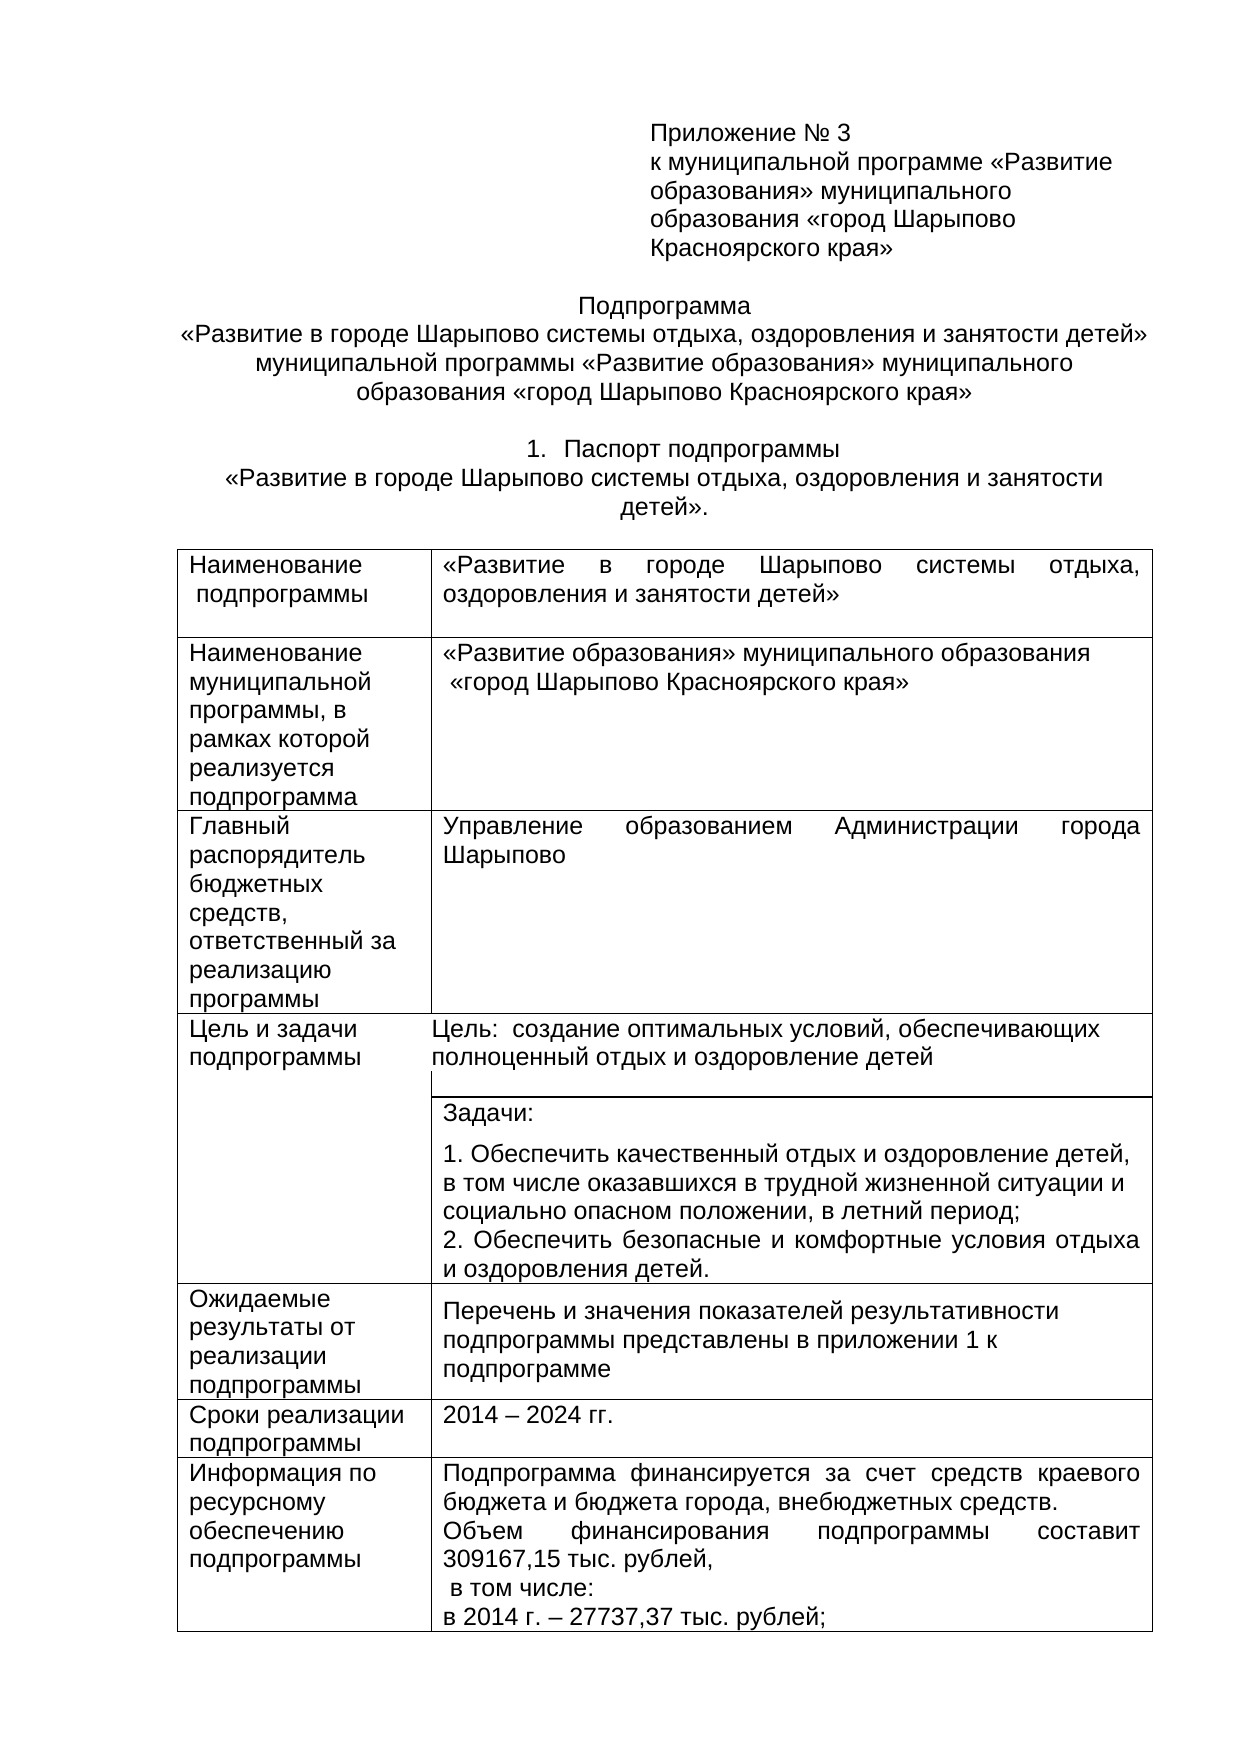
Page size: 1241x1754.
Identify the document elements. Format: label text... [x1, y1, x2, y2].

table_cell Наименование муниципальной программы, в рамках которой реализуется подпрограмма [178, 638, 431, 810]
table_cell 2014 – 2024 гг. [432, 1400, 1152, 1457]
table_cell Ожидаемые результаты от реализации подпрограммы [178, 1284, 431, 1398]
table_cell Цель: создание оптимальных условий, обеспечивающих полноценный отдых и оздоровление детей [432, 1014, 1152, 1096]
text к муниципальной программе «Развитие образования» муниципального образования «город Шарыпово [650, 147, 1152, 233]
table_cell Главный распорядитель бюджетных средств, ответственный за реализацию программы [178, 811, 431, 1012]
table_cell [178, 1458, 431, 1631]
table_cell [432, 1458, 1152, 1631]
text Красноярского края» [650, 233, 1152, 262]
table_cell Управление образованием Администрации города Шарыпово [432, 811, 1152, 1012]
table_header «Развитие в городе Шарыпово системы отдыха, оздоровления и занятости детей» [432, 550, 1152, 637]
table_cell Перечень и значения показателей результативности подпрограммы представлены в приложении 1 к подпрограмме [432, 1284, 1152, 1398]
list Паспорт подпрограммы [215, 434, 1152, 463]
table_cell Задачи: 1. Обеспечить качественный отдых и оздоровление детей, в том числе оказавшихся в трудной жизненной ситуации и социально опасном положении, в летний период; 2. Обеспечить безопасные и комфортные условия отдыха и оздоровления детей. [432, 1098, 1152, 1282]
table_cell Сроки реализации подпрограммы [178, 1400, 431, 1457]
text Приложение № 3 [650, 118, 1152, 147]
text Подпрограмма [177, 291, 1152, 319]
table_cell «Развитие образования» муниципального образования «город Шарыпово Красноярского края» [432, 638, 1152, 810]
table_header Наименование подпрограммы [178, 550, 431, 637]
text «Развитие в городе Шарыпово системы отдыха, оздоровления и занятости детей» муниципальной программы «Развитие образования» муниципального образования «город Шарыпово Красноярского края» [177, 319, 1152, 406]
text «Развитие в городе Шарыпово системы отдыха, оздоровления и занятости детей». [177, 463, 1152, 521]
table_cell Цель и задачи подпрограммы [178, 1014, 431, 1282]
